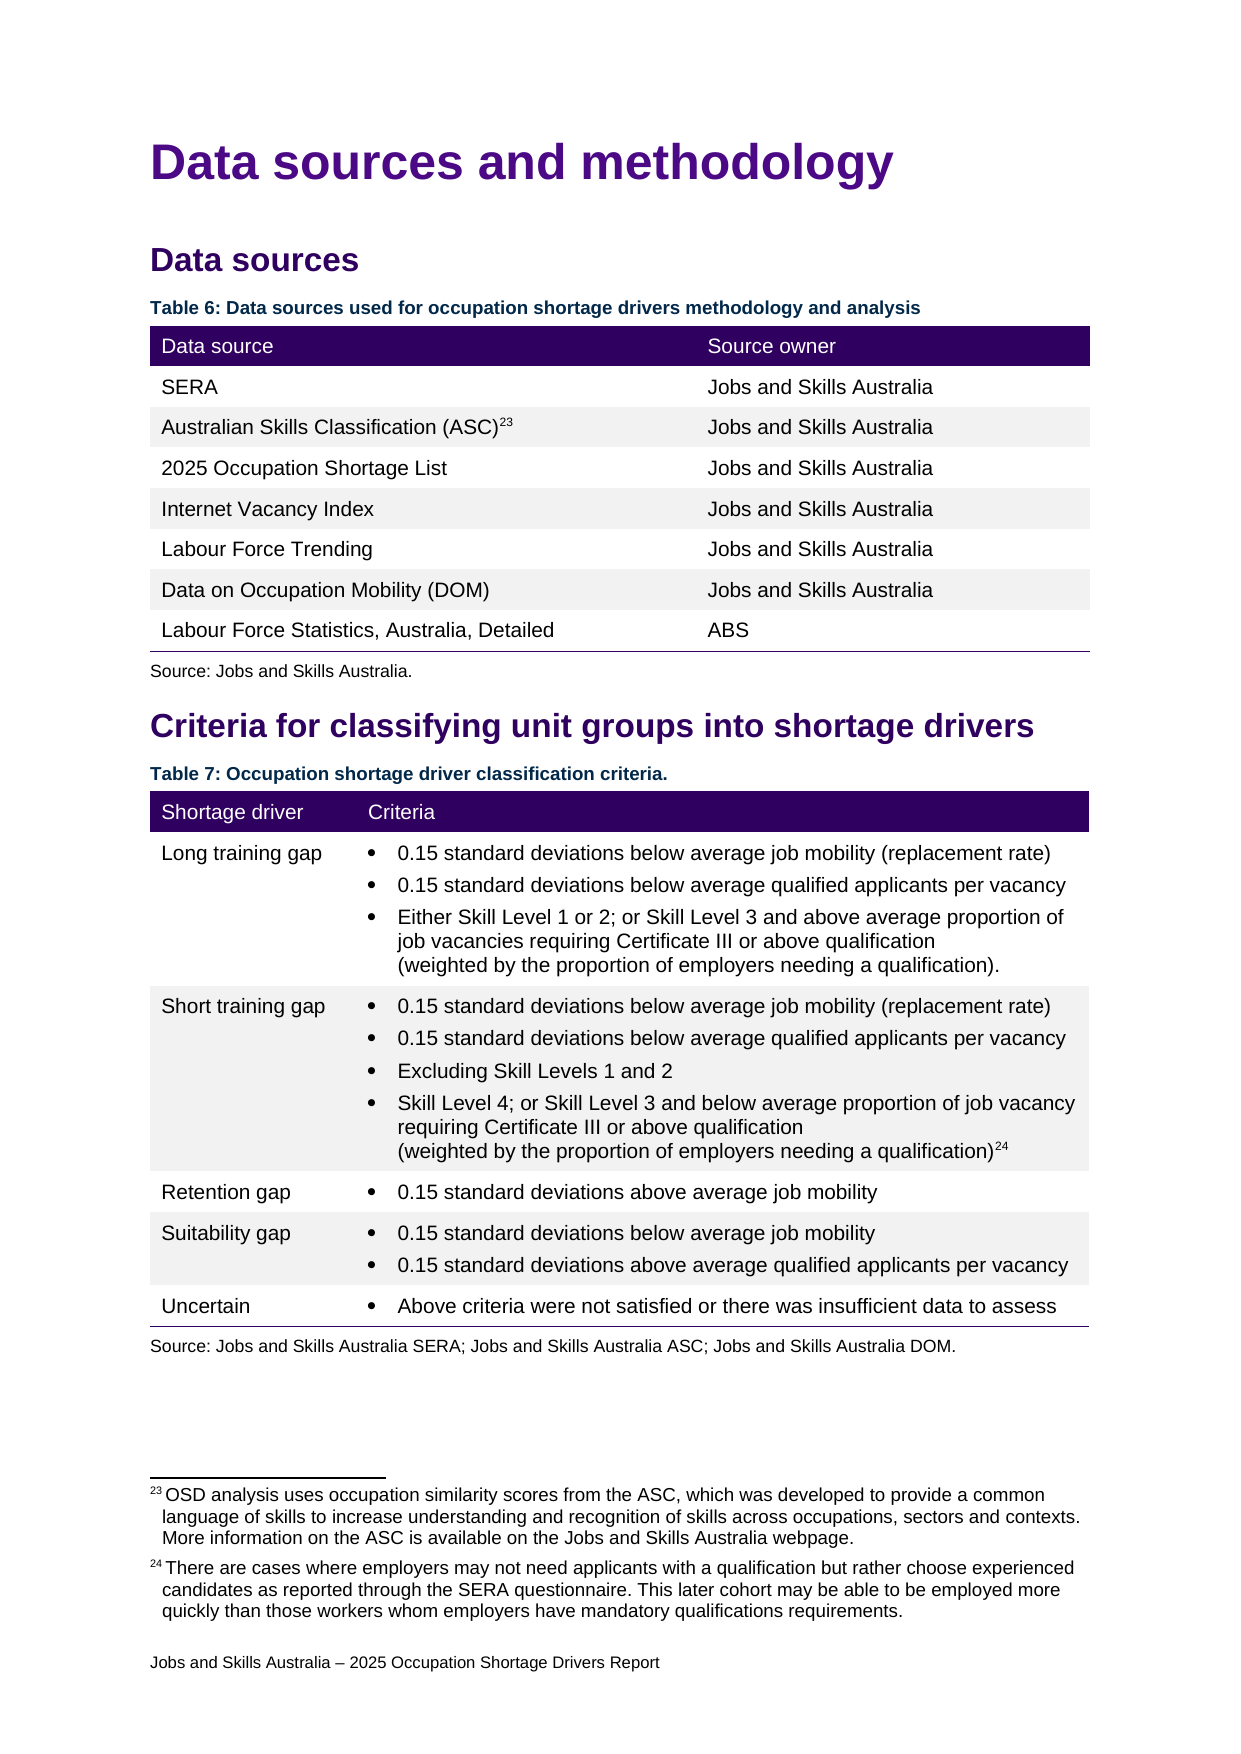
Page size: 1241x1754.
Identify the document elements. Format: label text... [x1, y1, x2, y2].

subtitle Data sources and methodology [150, 132, 1090, 190]
table_cell 0.15 standard deviations below average job mobility (replacement rate) 0.15 standard deviations below average qualified applicants per vacancy Either Skill Level 1 or 2; or Skill Level 3 and above average proportion of job vacancies requiring Certificate III or above qualification (weighted by the proportion of employers needing a qualification). [357, 832, 1089, 986]
table_cell Short training gap [150, 986, 357, 1171]
table_cell Retention gap [150, 1171, 357, 1212]
table_cell SERA [150, 366, 696, 407]
table_cell Labour Force Statistics, Australia, Detailed [150, 610, 696, 651]
table_cell 2025 Occupation Shortage List [150, 448, 696, 488]
table_cell Australian Skills Classification (ASC) [150, 407, 696, 447]
subtitle Data sources [150, 240, 1090, 278]
table_cell 0.15 standard deviations below average job mobility 0.15 standard deviations above average qualified applicants per vacancy [357, 1212, 1089, 1285]
table_cell Uncertain [150, 1285, 357, 1326]
table_cell 0.15 standard deviations below average job mobility (replacement rate) 0.15 standard deviations below average qualified applicants per vacancy Excluding Skill Levels 1 and 2 Skill Level 4; or Skill Level 3 and below average proportion of job vacancy requiring Certificate III or above qualification (weighted by the proportion of employers needing a qualification) [357, 986, 1089, 1171]
table_cell Above criteria were not satisfied or there was insufficient data to assess [357, 1285, 1089, 1326]
table_cell ABS [696, 610, 1090, 651]
table_header Criteria [357, 791, 1089, 832]
text Table 7: Occupation shortage driver classification criteria. [150, 762, 1090, 784]
table_header Shortage driver [150, 791, 357, 832]
table_header Data source [150, 326, 696, 366]
subtitle Criteria for classifying unit groups into shortage drivers [150, 706, 1090, 744]
table_cell Suitability gap [150, 1212, 357, 1285]
table_cell Jobs and Skills Australia [696, 569, 1090, 610]
text Source: Jobs and Skills Australia SERA; Jobs and Skills Australia ASC; Jobs and Skills Australia DOM. [150, 1335, 1090, 1356]
table_cell Jobs and Skills Australia [696, 407, 1090, 447]
table_cell Data on Occupation Mobility (DOM) [150, 569, 696, 610]
text Table 6: Data sources used for occupation shortage drivers methodology and analysis [150, 297, 1090, 318]
table_cell Internet Vacancy Index [150, 488, 696, 529]
table_cell Jobs and Skills Australia [696, 488, 1090, 529]
table_cell Labour Force Trending [150, 529, 696, 569]
table_cell 0.15 standard deviations above average job mobility [357, 1171, 1089, 1212]
table_cell Jobs and Skills Australia [696, 448, 1090, 488]
table_cell Jobs and Skills Australia [696, 529, 1090, 569]
table_cell Long training gap [150, 832, 357, 986]
table_header Source owner [696, 326, 1090, 366]
text Source: Jobs and Skills Australia. [150, 660, 1090, 681]
table_cell Jobs and Skills Australia [696, 366, 1090, 407]
